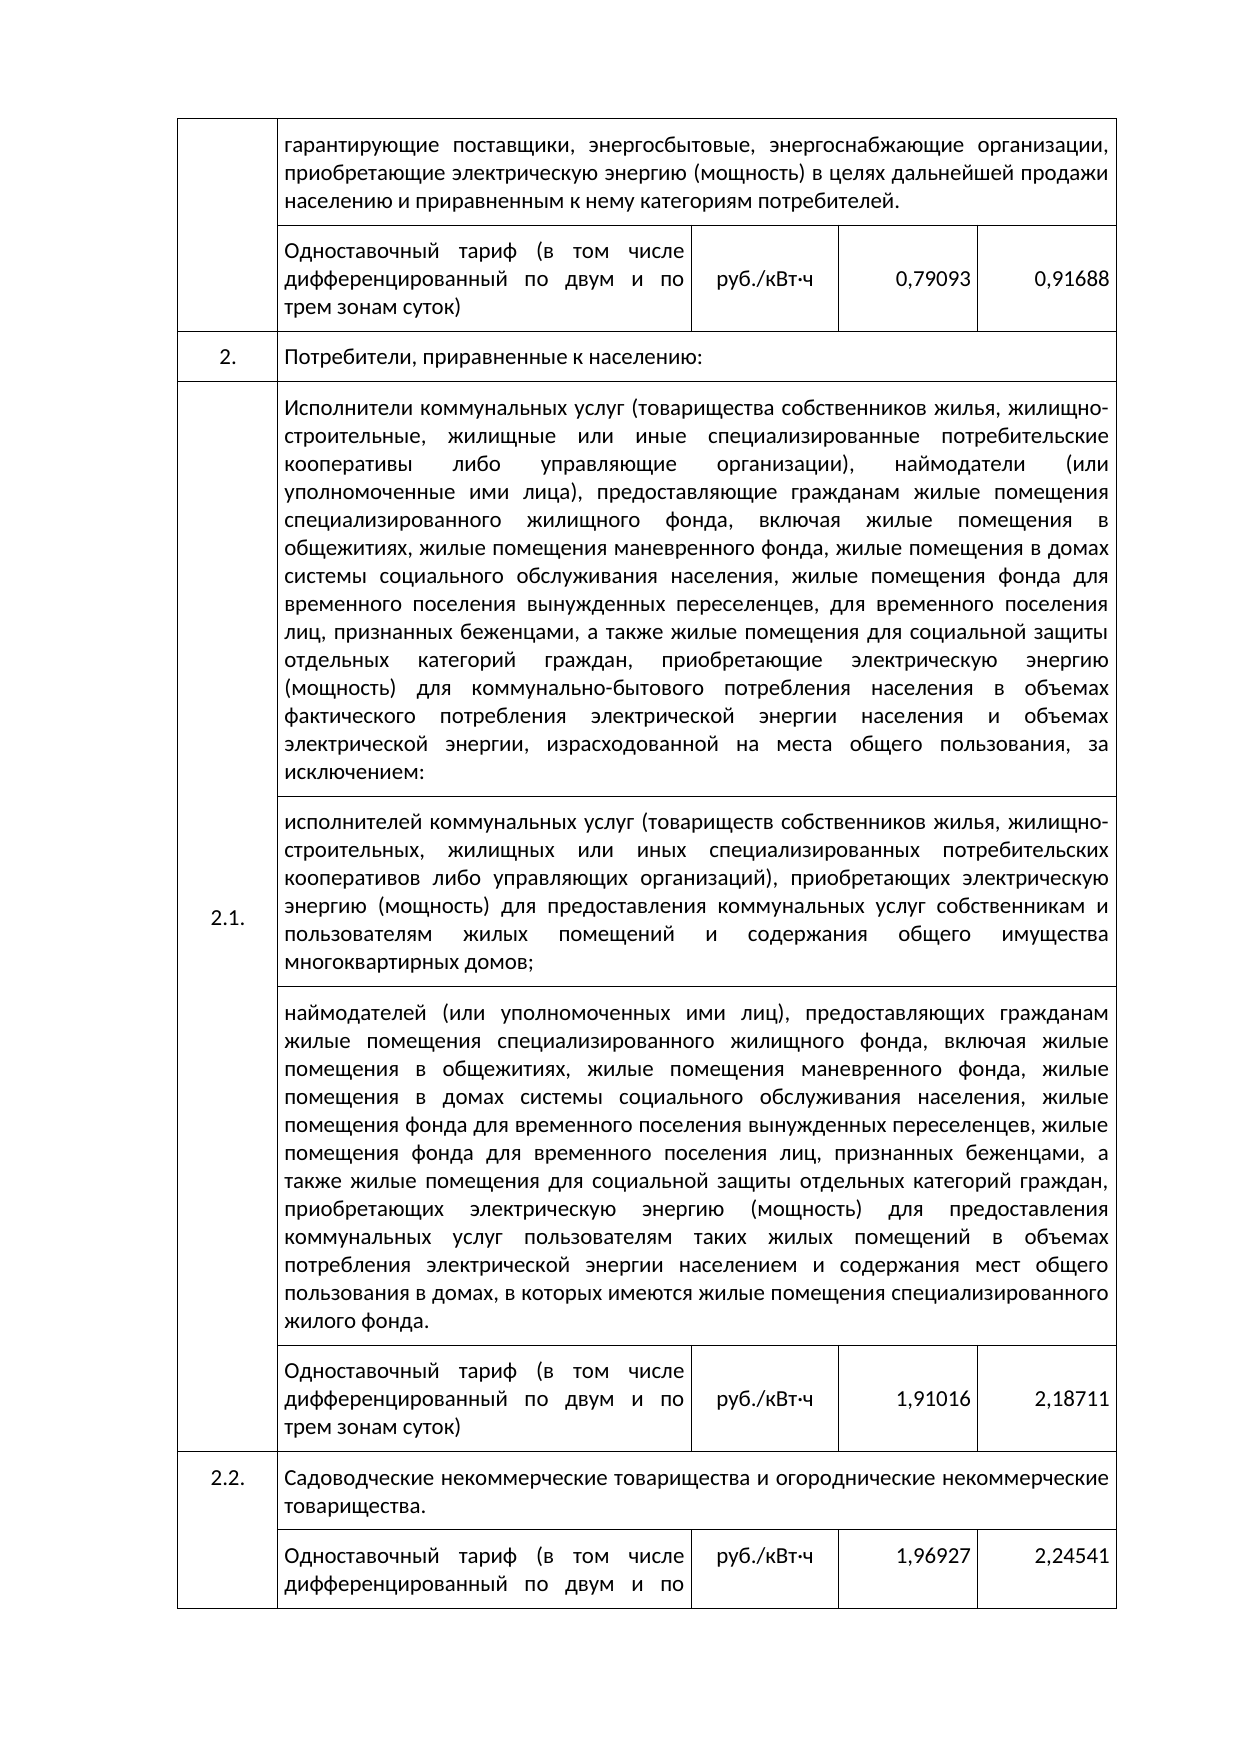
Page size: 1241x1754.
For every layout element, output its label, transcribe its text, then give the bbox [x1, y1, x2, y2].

table_cell 2,24541 [978, 1530, 1116, 1608]
table_cell наймодателей (или уполномоченных ими лиц), предоставляющих гражданам жилые помещения специализированного жилищного фонда, включая жилые помещения в общежитиях, жилые помещения маневренного фонда, жилые помещения в домах системы социального обслуживания населения, жилые помещения фонда для временного поселения вынужденных переселенцев, жилые помещения фонда для временного поселения лиц, признанных беженцами, а также жилые помещения для социальной защиты отдельных категорий граждан, приобретающих электрическую энергию (мощность) для предоставления коммунальных услуг пользователям таких жилых помещений в объемах потребления электрической энергии населением и содержания мест общего пользования в домах, в которых имеются жилые помещения специализированного жилого фонда. [278, 987, 1116, 1345]
table_cell 2.2. [178, 1452, 277, 1608]
table_cell 0,79093 [839, 226, 977, 331]
table_cell Потребители, приравненные к населению: [278, 332, 1116, 381]
table_cell исполнителей коммунальных услуг (товариществ собственников жилья, жилищно-строительных, жилищных или иных специализированных потребительских кооперативов либо управляющих организаций), приобретающих электрическую энергию (мощность) для предоставления коммунальных услуг собственникам и пользователям жилых помещений и содержания общего имущества многоквартирных домов; [278, 797, 1116, 986]
table_cell Садоводческие некоммерческие товарищества и огороднические некоммерческие товарищества. [278, 1452, 1116, 1529]
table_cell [278, 1530, 691, 1608]
table_cell руб./кВт·ч [692, 1530, 838, 1608]
table_cell гарантирующие поставщики, энергосбытовые, энергоснабжающие организации, приобретающие электрическую энергию (мощность) в целях дальнейшей продажи населению и приравненным к нему категориям потребителей. [278, 119, 1116, 224]
table_cell 0,91688 [978, 226, 1116, 331]
table_cell 1,91016 [839, 1346, 977, 1451]
table_cell руб./кВт·ч [692, 226, 838, 331]
table_cell 2. [178, 332, 277, 381]
table_cell Одноставочный тариф (в том числе дифференцированный по двум и по трем зонам суток) [278, 226, 691, 331]
table_cell 1,96927 [839, 1530, 977, 1608]
table_cell руб./кВт·ч [692, 1346, 838, 1451]
table_cell Одноставочный тариф (в том числе дифференцированный по двум и по трем зонам суток) [278, 1346, 691, 1451]
table_cell Исполнители коммунальных услуг (товарищества собственников жилья, жилищно-строительные, жилищные или иные специализированные потребительские кооперативы либо управляющие организации), наймодатели (или уполномоченные ими лица), предоставляющие гражданам жилые помещения специализированного жилищного фонда, включая жилые помещения в общежитиях, жилые помещения маневренного фонда, жилые помещения в домах системы социального обслуживания населения, жилые помещения фонда для временного поселения вынужденных переселенцев, для временного поселения лиц, признанных беженцами, а также жилые помещения для социальной защиты отдельных категорий граждан, приобретающие электрическую энергию (мощность) для коммунально-бытового потребления населения в объемах фактического потребления электрической энергии населения и объемах электрической энергии, израсходованной на места общего пользования, за исключением: [278, 382, 1116, 796]
table_cell 2.1. [178, 382, 277, 1451]
table_cell 2,18711 [978, 1346, 1116, 1451]
